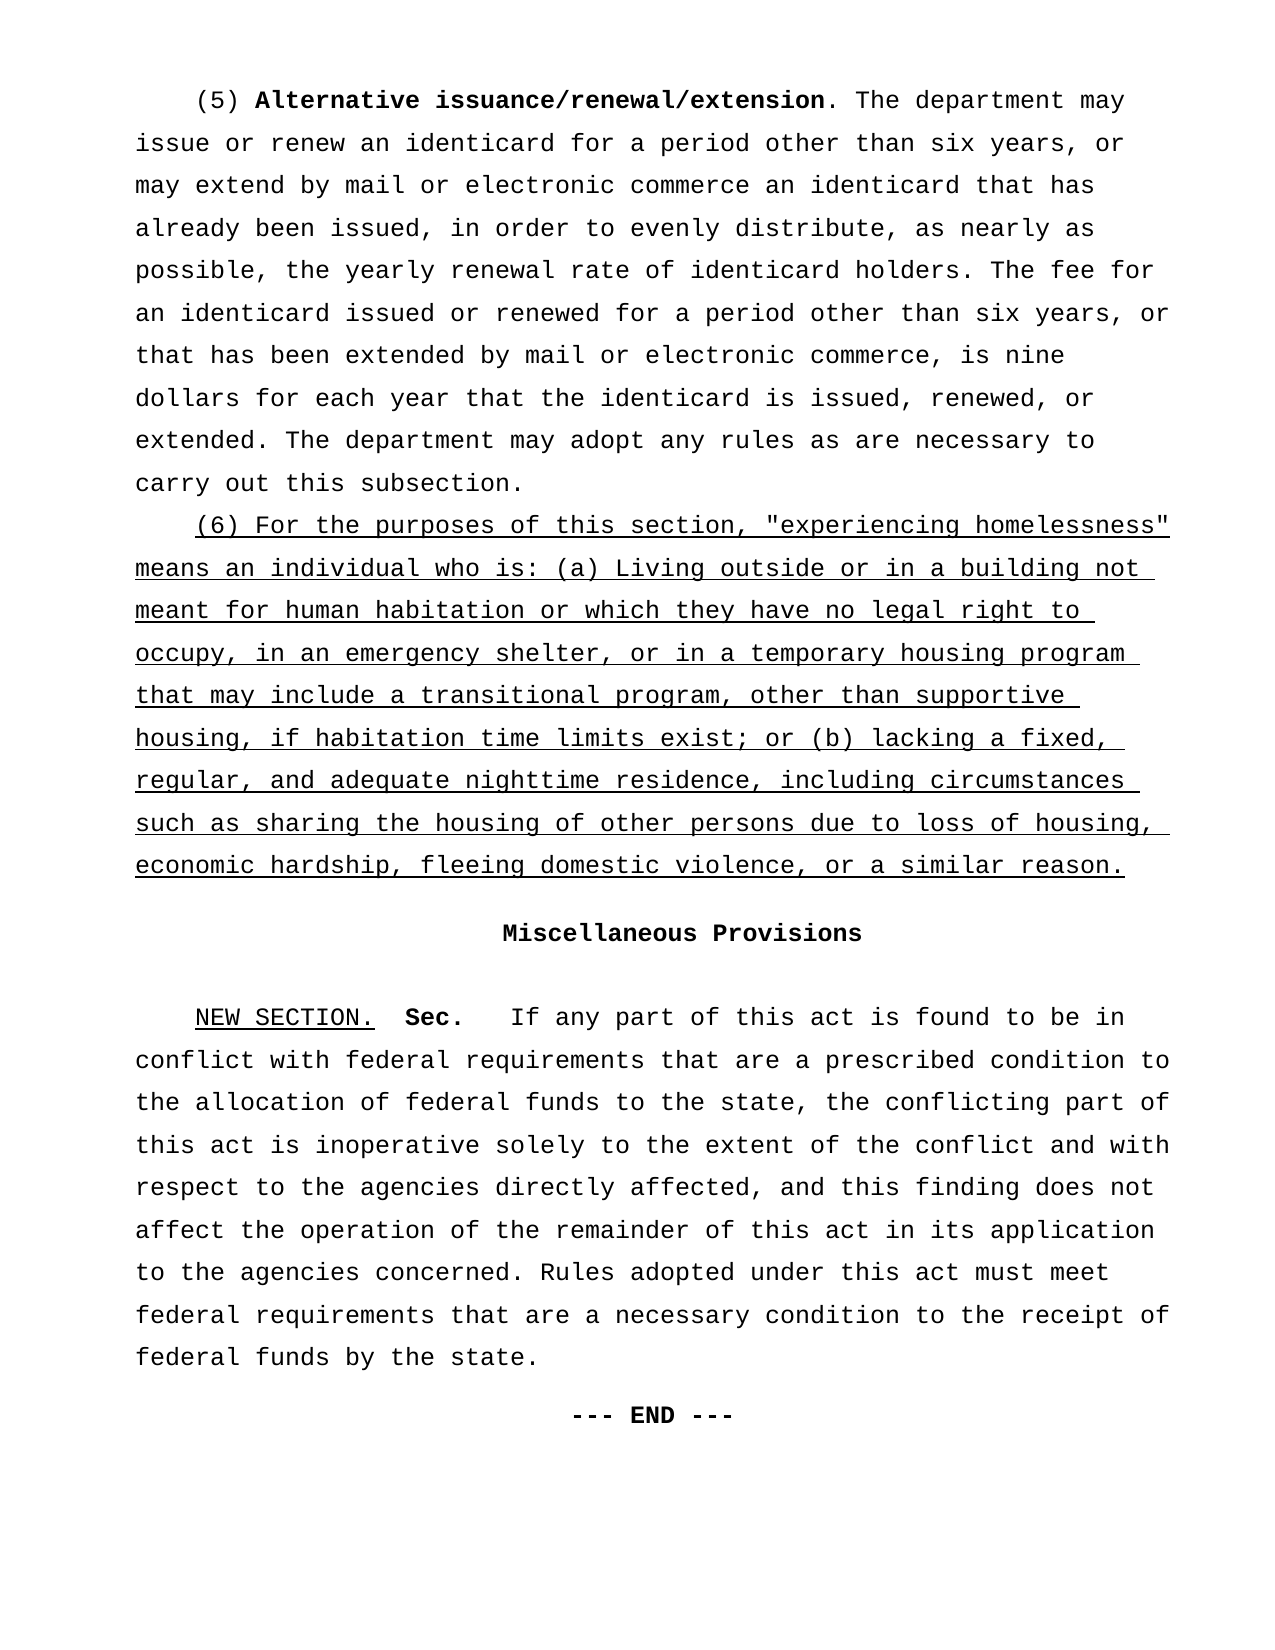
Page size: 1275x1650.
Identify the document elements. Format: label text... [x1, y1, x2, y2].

text (6) For the purposes of this section, "experiencing homelessness" means an individual who is: (a) Living outside or in a building not meant for human habitation or which they have no legal right to occupy, in an emergency shelter, or in a temporary housing program that may include a transitional program, other than supportive housing, if habitation time limits exist; or (b) lacking a fixed, regular, and adequate nighttime residence, including circumstances such as sharing the housing of other persons due to loss of housing, economic hardship, fleeing domestic violence, or a similar reason. [135, 500, 1170, 834]
text Miscellaneous Provisions [135, 907, 1170, 950]
text NEW SECTION. Sec. If any part of this act is found to be in conflict with federal requirements that are a prescribed condition to the allocation of federal funds to the state, the conflicting part of this act is inoperative solely to the extent of the conflict and with respect to the agencies directly affected, and this finding does not affect the operation of the remainder of this act in its application to the agencies concerned. Rules adopted under this act must meet federal requirements that are a necessary condition to the receipt of federal funds by the state. [135, 992, 1170, 1374]
text (6) For the purposes of this section, "experiencing homelessness" means an individual who is: (a) Living outside or in a building not meant for human habitation or which they have no legal right to occupy, in an emergency shelter, or in a temporary housing program that may include a transitional program, other than supportive housing, if habitation time limits exist; or (b) lacking a fixed, regular, and adequate nighttime residence, including circumstances such as sharing the housing of other persons due to loss of housing, economic hardship, fleeing domestic violence, or a similar reason. [135, 835, 1170, 882]
text --- END --- [135, 1402, 1170, 1431]
text (5) Alternative issuance/renewal/extension. The department may issue or renew an identicard for a period other than six years, or may extend by mail or electronic commerce an identicard that has already been issued, in order to evenly distribute, as nearly as possible, the yearly renewal rate of identicard holders. The fee for an identicard issued or renewed for a period other than six years, or that has been extended by mail or electronic commerce, is nine dollars for each year that the identicard is issued, renewed, or extended. The department may adopt any rules as are necessary to carry out this subsection. [135, 75, 1170, 500]
